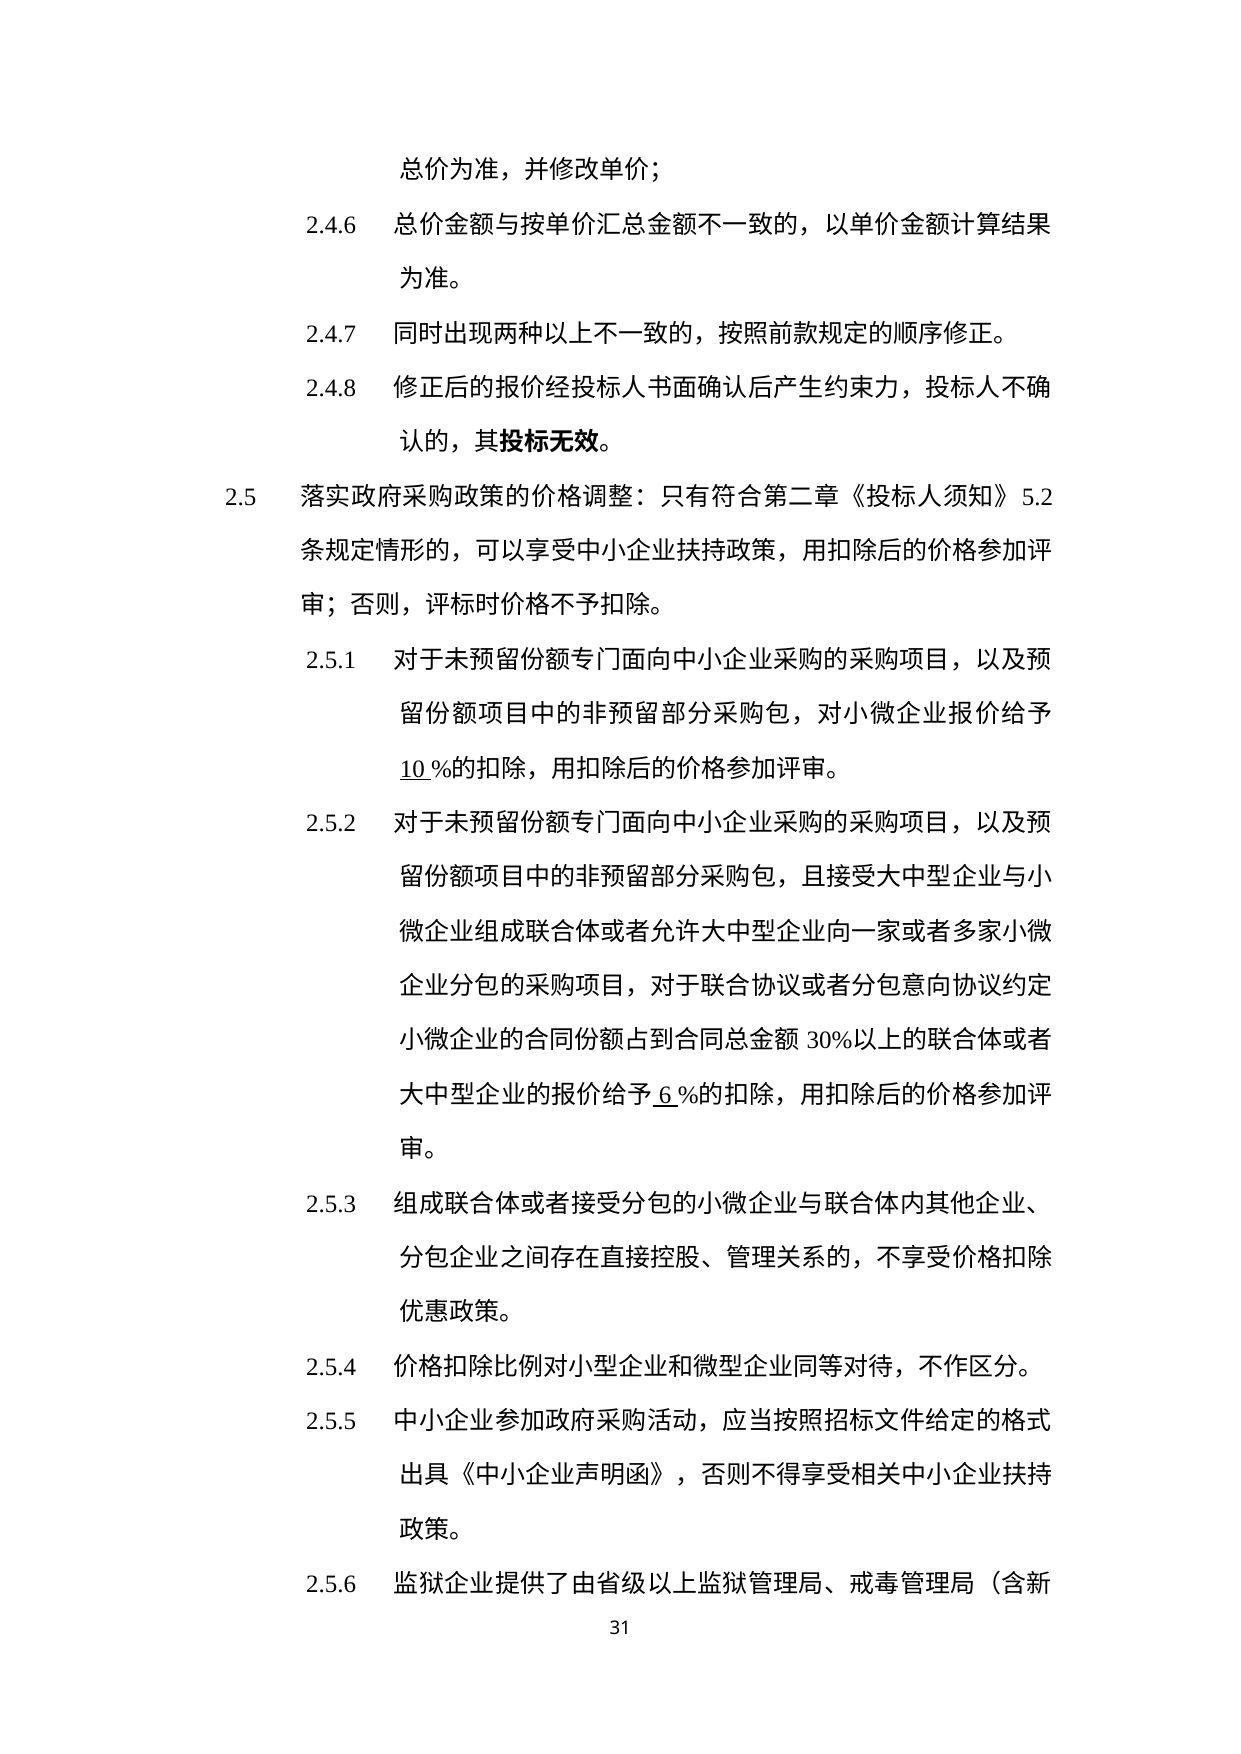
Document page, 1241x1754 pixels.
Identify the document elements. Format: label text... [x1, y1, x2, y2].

list 修正后的报价经投标人书面确认后产生约束力，投标人不确认的，其投标无效。 [306, 367, 1053, 458]
list 落实政府采购政策的价格调整：只有符合第二章《投标人须知》5.2条规定情形的，可以享受中小企业扶持政策，用扣除后的价格参加评审；否则，评标时价格不予扣除。 [225, 476, 1053, 621]
list 对于未预留份额专门面向中小企业采购的采购项目，以及预留份额项目中的非预留部分采购包，对小微企业报价给予10 %的扣除，用扣除后的价格参加评审。 [306, 639, 1053, 784]
list 中小企业参加政府采购活动，应当按照招标文件给定的格式出具《中小企业声明函》，否则不得享受相关中小企业扶持政策。 [306, 1401, 1053, 1546]
list 价格扣除比例对小型企业和微型企业同等对待，不作区分。 [306, 1346, 1053, 1382]
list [306, 150, 1053, 186]
list 对于未预留份额专门面向中小企业采购的采购项目，以及预留份额项目中的非预留部分采购包，且接受大中型企业与小微企业组成联合体或者允许大中型企业向一家或者多家小微企业分包的采购项目，对于联合协议或者分包意向协议约定小微企业的合同份额占到合同总金额 30%以上的联合体或者大中型企业的报价给予 6 %的扣除，用扣除后的价格参加评审。 [306, 802, 1053, 1165]
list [306, 1564, 1053, 1600]
list 组成联合体或者接受分包的小微企业与联合体内其他企业、分包企业之间存在直接控股、管理关系的，不享受价格扣除优惠政策。 [306, 1183, 1053, 1328]
list 总价金额与按单价汇总金额不一致的，以单价金额计算结果为准。 [306, 204, 1053, 295]
list 同时出现两种以上不一致的，按照前款规定的顺序修正。 [306, 313, 1053, 349]
